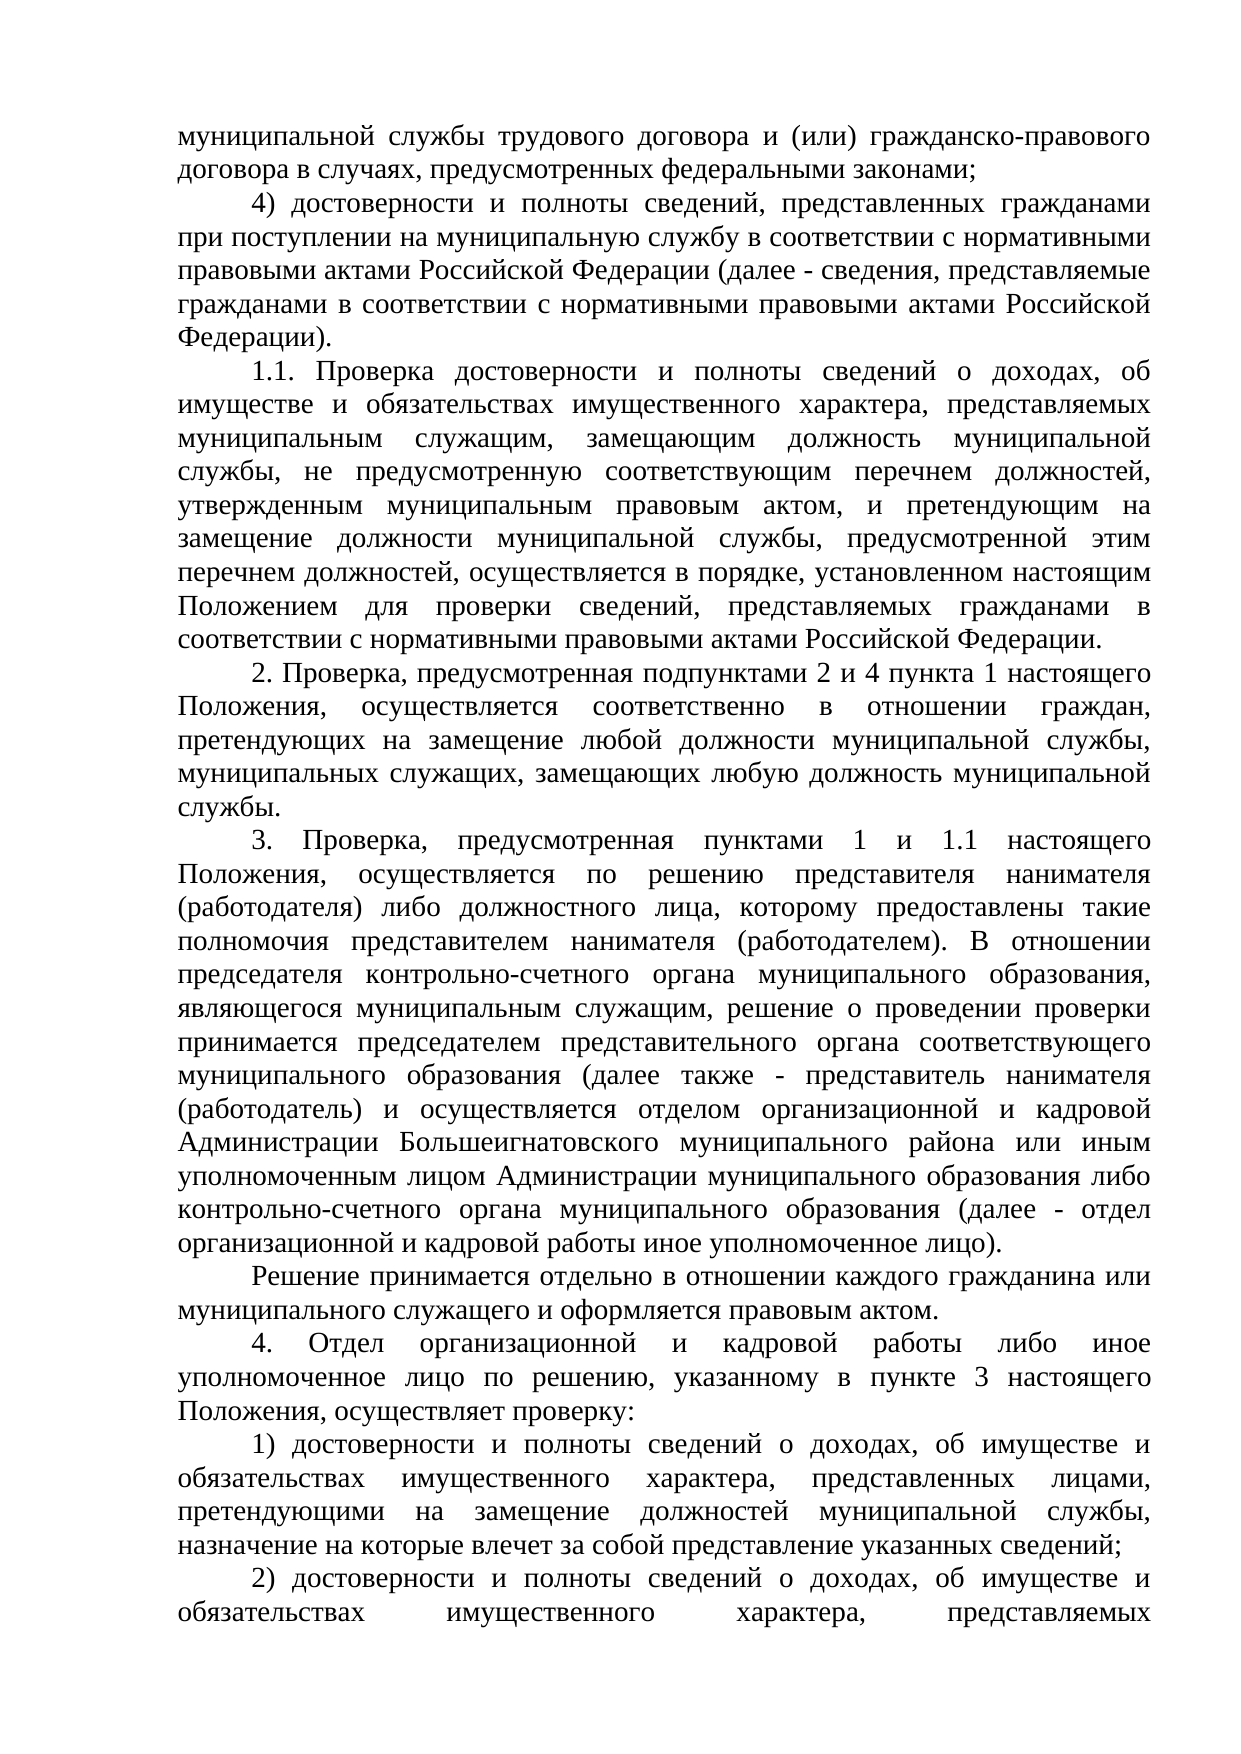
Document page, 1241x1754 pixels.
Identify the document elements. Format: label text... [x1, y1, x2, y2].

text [177, 1560, 1152, 1627]
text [177, 118, 1152, 185]
text 1) достоверности и полноты сведений о доходах, об имуществе и обязательствах имущественного характера, представленных лицами, претендующими на замещение должностей муниципальной службы, назначение на которые влечет за собой представление указанных сведений; [177, 1426, 1152, 1560]
text 4) достоверности и полноты сведений, представленных гражданами при поступлении на муниципальную службу в соответствии с нормативными правовыми актами Российской Федерации (далее - сведения, представляемые гражданами в соответствии с нормативными правовыми актами Российской Федерации). [177, 185, 1152, 353]
text 2. Проверка, предусмотренная подпунктами 2 и 4 пункта 1 настоящего Положения, осуществляется соответственно в отношении граждан, претендующих на замещение любой должности муниципальной службы, муниципальных служащих, замещающих любую должность муниципальной службы. [177, 655, 1152, 822]
text 3. Проверка, предусмотренная пунктами 1 и 1.1 настоящего Положения, осуществляется по решению представителя нанимателя (работодателя) либо должностного лица, которому предоставлены такие полномочия представителем нанимателя (работодателем). В отношении председателя контрольно-счетного органа муниципального образования, являющегося муниципальным служащим, решение о проведении проверки принимается председателем представительного органа соответствующего муниципального образования (далее также - представитель нанимателя (работодатель) и осуществляется отделом организационной и кадровой Администрации Большеигнатовского муниципального района или иным уполномоченным лицом Администрации муниципального образования либо контрольно-счетного органа муниципального образования (далее - отдел организационной и кадровой работы иное уполномоченное лицо). [177, 822, 1152, 1258]
text 1.1. Проверка достоверности и полноты сведений о доходах, об имуществе и обязательствах имущественного характера, представляемых муниципальным служащим, замещающим должность муниципальной службы, не предусмотренную соответствующим перечнем должностей, утвержденным муниципальным правовым актом, и претендующим на замещение должности муниципальной службы, предусмотренной этим перечнем должностей, осуществляется в порядке, установленном настоящим Положением для проверки сведений, представляемых гражданами в соответствии с нормативными правовыми актами Российской Федерации. [177, 353, 1152, 655]
text Решение принимается отдельно в отношении каждого гражданина или муниципального служащего и оформляется правовым актом. [177, 1258, 1152, 1326]
text 4. Отдел организационной и кадровой работы либо иное уполномоченное лицо по решению, указанному в пункте 3 настоящего Положения, осуществляет проверку: [177, 1326, 1152, 1426]
